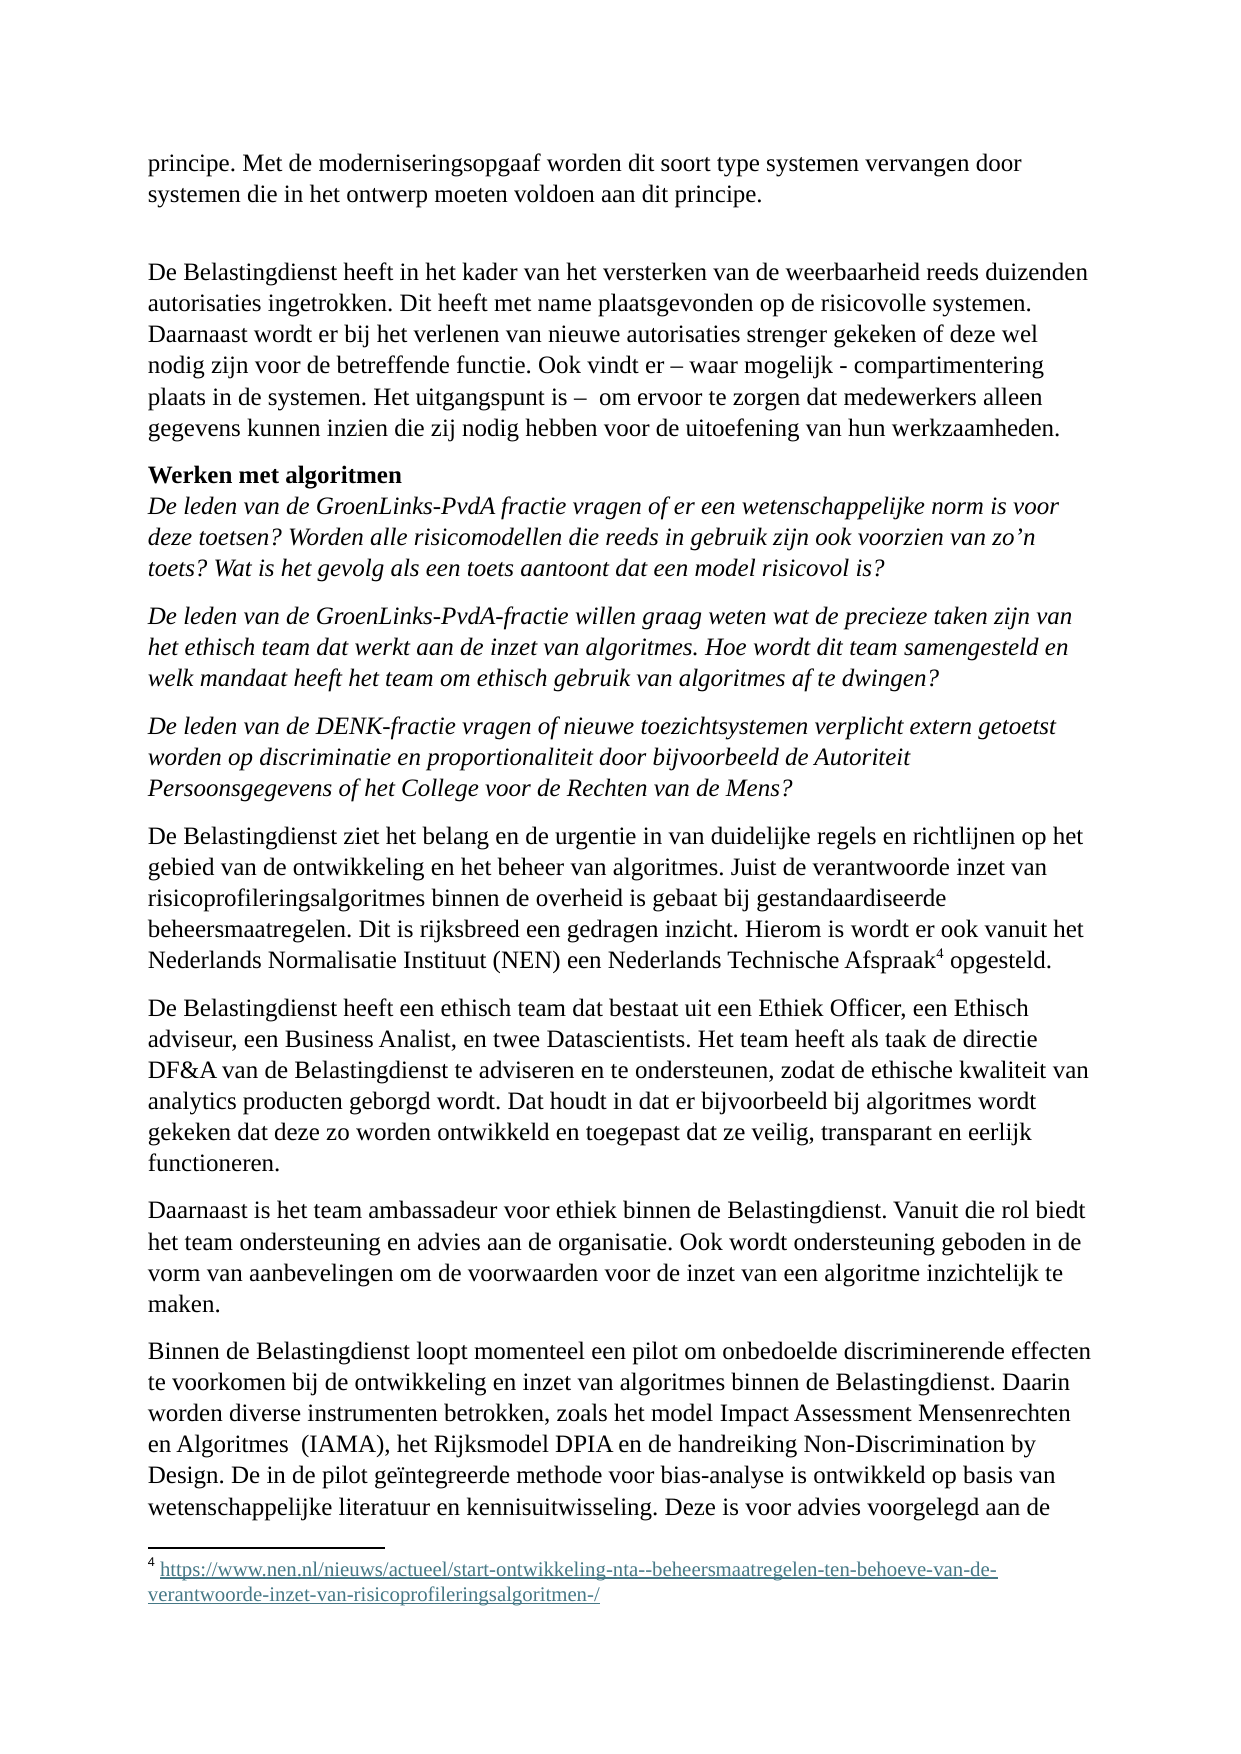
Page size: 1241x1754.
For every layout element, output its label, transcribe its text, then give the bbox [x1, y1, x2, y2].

text Werken met algoritmen De leden van de GroenLinks-PvdA fractie vragen of er een wetenschappelijke norm is voor deze toetsen? Worden alle risicomodellen die reeds in gebruik zijn ook voorzien van zo’n toets? Wat is het gevolg als een toets aantoont dat een model risicovol is? [148, 460, 1092, 582]
text Daarnaast is het team ambassadeur voor ethiek binnen de Belastingdienst. Vanuit die rol biedt het team ondersteuning en advies aan de organisatie. Ook wordt ondersteuning geboden in de vorm van aanbevelingen om de voorwaarden voor de inzet van een algoritme inzichtelijk te maken. [148, 1196, 1092, 1317]
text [148, 1336, 1092, 1520]
text De Belastingdienst heeft een ethisch team dat bestaat uit een Ethiek Officer, een Ethisch adviseur, een Business Analist, en twee Datascientists. Het team heeft als taak de directie DF&A van de Belastingdienst te adviseren en te ondersteunen, zodat de ethische kwaliteit van analytics producten geborgd wordt. Dat houdt in dat er bijvoorbeeld bij algoritmes wordt gekeken dat deze zo worden ontwikkeld en toegepast dat ze veilig, transparant en eerlijk functioneren. [148, 993, 1092, 1177]
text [148, 148, 1092, 207]
text De Belastingdienst ziet het belang en de urgentie in van duidelijke regels en richtlijnen op het gebied van de ontwikkeling en het beheer van algoritmes. Juist de verantwoorde inzet van risicoprofileringsalgoritmes binnen de overheid is gebaat bij gestandaardiseerde beheersmaatregelen. Dit is rijksbreed een gedragen inzicht. Hierom is wordt er ook vanuit het Nederlands Normalisatie Instituut (NEN) een Nederlands Technische Afspraak opgesteld. [148, 821, 1092, 974]
text De Belastingdienst heeft in het kader van het versterken van de weerbaarheid reeds duizenden autorisaties ingetrokken. Dit heeft met name plaatsgevonden op de risicovolle systemen. Daarnaast wordt er bij het verlenen van nieuwe autorisaties strenger gekeken of deze wel nodig zijn voor de betreffende functie. Ook vindt er – waar mogelijk - compartimentering plaats in de systemen. Het uitgangspunt is – om ervoor te zorgen dat medewerkers alleen gegevens kunnen inzien die zij nodig hebben voor de uitoefening van hun werkzaamheden. [148, 226, 1092, 441]
text De leden van de GroenLinks-PvdA-fractie willen graag weten wat de precieze taken zijn van het ethisch team dat werkt aan de inzet van algoritmes. Hoe wordt dit team samengesteld en welk mandaat heeft het team om ethisch gebruik van algoritmes af te dwingen? [148, 601, 1092, 692]
text De leden van de DENK-fractie vragen of nieuwe toezichtsystemen verplicht extern getoetst worden op discriminatie en proportionaliteit door bijvoorbeeld de Autoriteit Persoonsgegevens of het College voor de Rechten van de Mens? [148, 711, 1092, 802]
